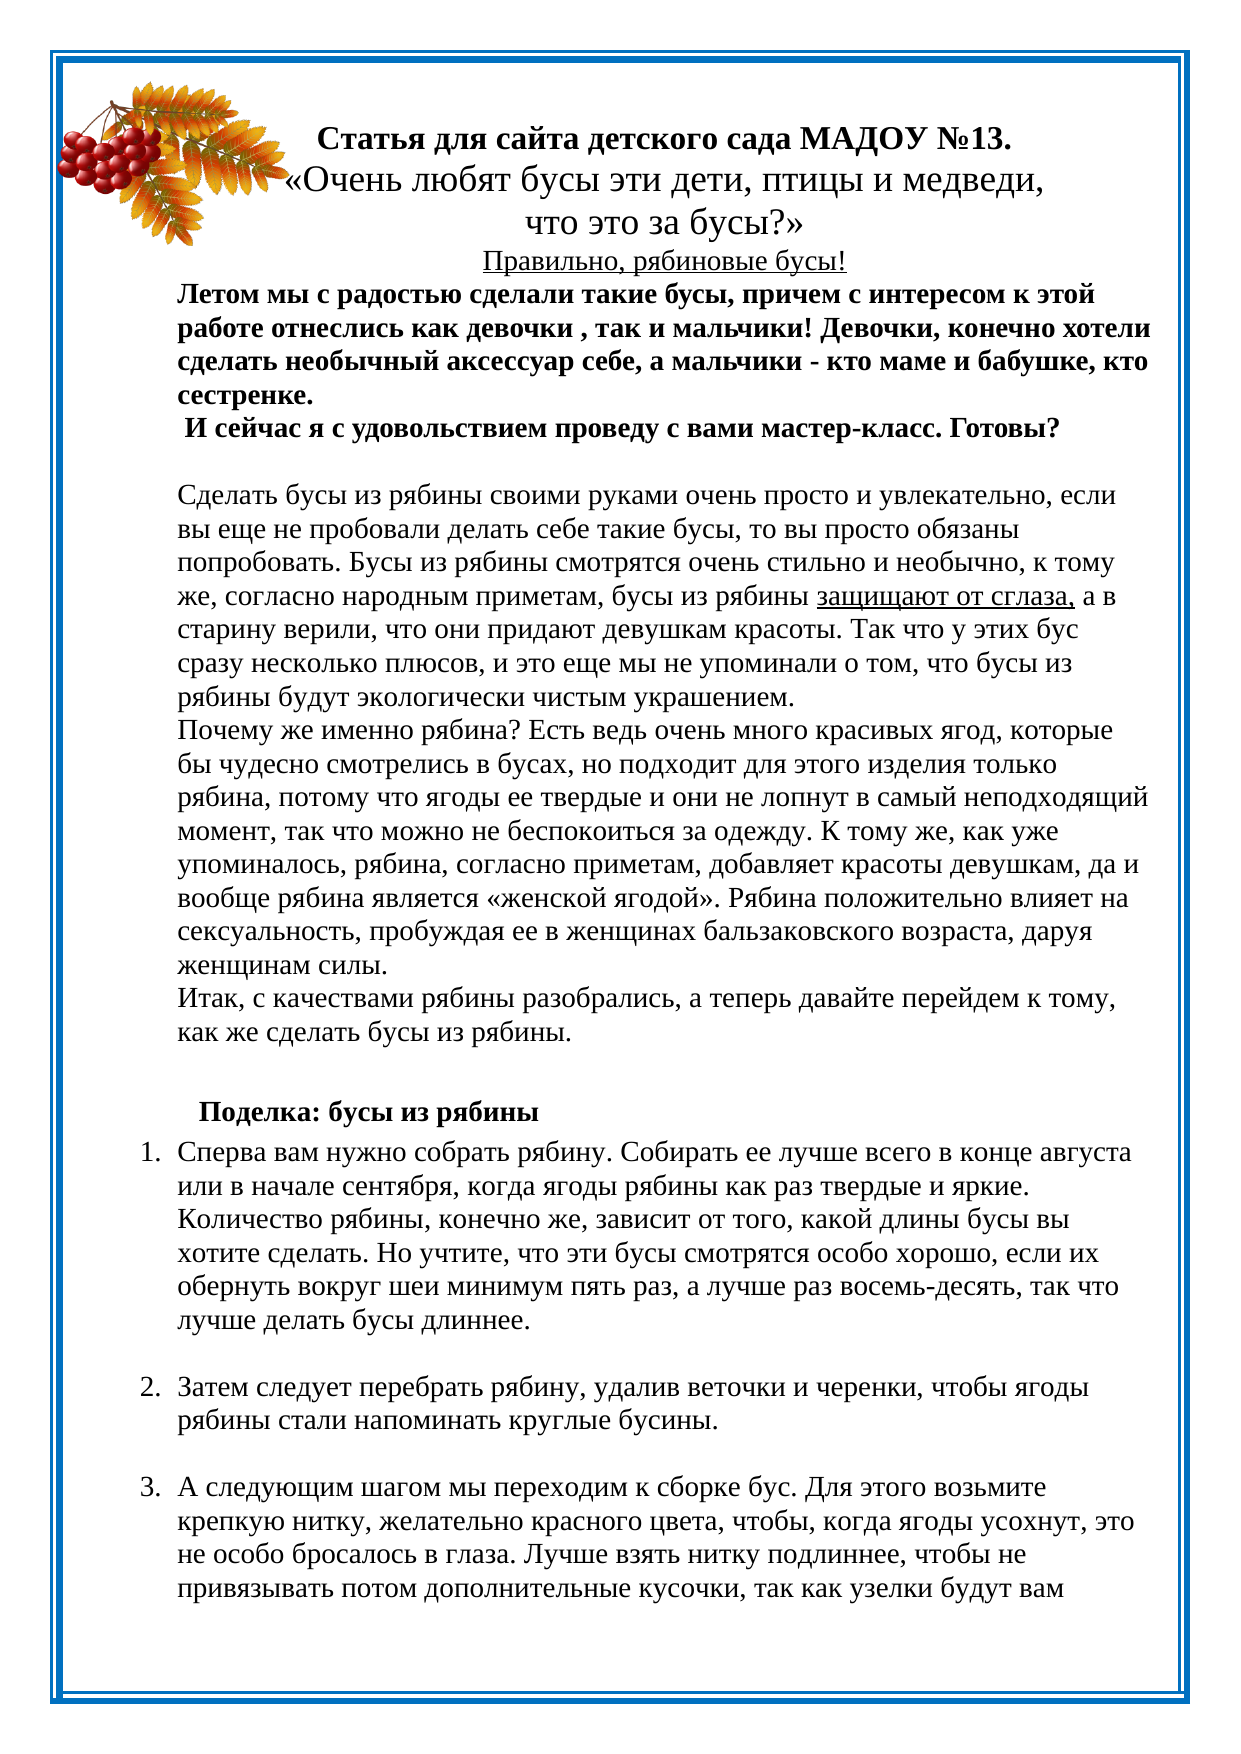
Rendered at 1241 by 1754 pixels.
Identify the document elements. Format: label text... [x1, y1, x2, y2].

text Почему же именно рябина? Есть ведь очень много красивых ягод, которые бы чудесно смотрелись в бусах, но подходит для этого изделия только рябина, потому что ягоды ее твердые и они не лопнут в самый неподходящий момент, так что можно не беспокоиться за одежду. К тому же, как уже упоминалось, рябина, согласно приметам, добавляет красоты девушкам, да и вообще рябина является «женской ягодой». Рябина положительно влияет на сексуальность, пробуждая ее в женщинах бальзаковского возраста, даруя женщинам силы. [177, 712, 1152, 981]
text И сейчас я с удовольствием проведу с вами мастер-класс. Готовы? [177, 410, 1152, 444]
list Затем следует перебрать рябину, удалив веточки и черенки, чтобы ягоды рябины стали напоминать круглые бусины. [139, 1369, 1152, 1436]
text Поделка: бусы из рябины [198, 1094, 1152, 1128]
picture [57, 81, 290, 246]
text Итак, с качествами рябины разобрались, а теперь давайте перейдем к тому, как же сделать бусы из рябины. [177, 981, 1152, 1048]
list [139, 1469, 1152, 1604]
text «Очень любят бусы эти дети, птицы и медведи, [290, 156, 1152, 199]
text Правильно, рябиновые бусы! [177, 243, 1152, 276]
text что это за бусы?» [290, 199, 1152, 243]
list Сперва вам нужно собрать рябину. Собирать ее лучше всего в конце августа или в начале сентября, когда ягоды рябины как раз твердые и яркие. Количество рябины, конечно же, зависит от того, какой длины бусы вы хотите сделать. Но учтите, что эти бусы смотрятся особо хорошо, если их обернуть вокруг шеи минимум пять раз, а лучше раз восемь-десять, так что лучше делать бусы длиннее. [139, 1134, 1152, 1335]
text Летом мы с радостью сделали такие бусы, причем с интересом к этой работе отнеслись как девочки , так и мальчики! Девочки, конечно хотели сделать необычный аксессуар себе, а мальчики - кто маме и бабушке, кто сестренке. [177, 276, 1152, 410]
text Сделать бусы из рябины своими руками очень просто и увлекательно, если вы еще не пробовали делать себе такие бусы, то вы просто обязаны попробовать. Бусы из рябины смотрятся очень стильно и необычно, к тому же, согласно народным приметам, бусы из рябины защищают от сглаза, а в старину верили, что они придают девушкам красоты. Так что у этих бус сразу несколько плюсов, и это еще мы не упоминали о том, что бусы из рябины будут экологически чистым украшением. [177, 477, 1152, 712]
text Статья для сайта детского сада МАДОУ №13. [290, 118, 1152, 156]
